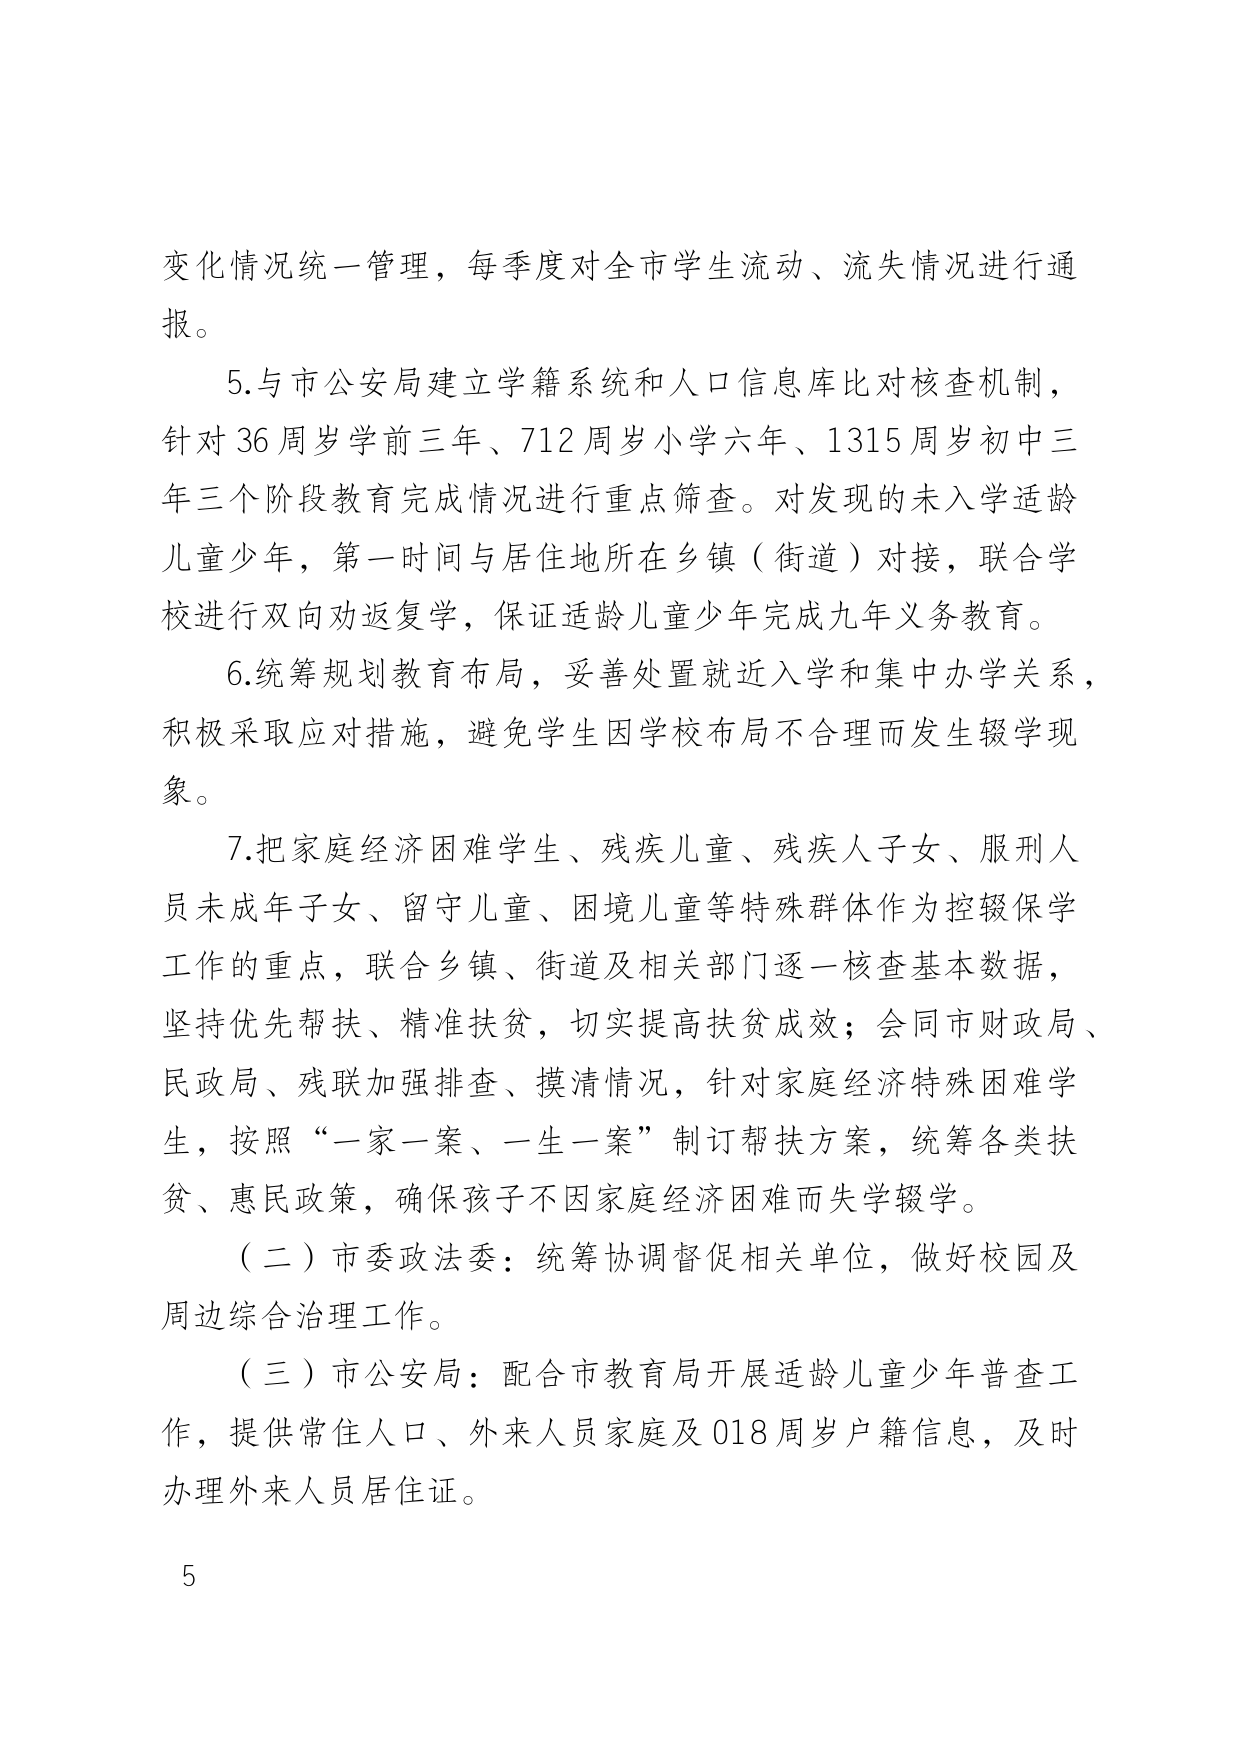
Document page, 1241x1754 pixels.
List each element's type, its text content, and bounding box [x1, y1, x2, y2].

text 7.把家庭经济困难学生、残疾儿童、残疾人子女、服刑人员未成年子女、留守儿童、困境儿童等特殊群体作为控辍保学工作的重点，联合乡镇、街道及相关部门逐一核查基本数据，坚持优先帮扶、精准扶贫，切实提高扶贫成效；会同市财政局、民政局、残联加强排查、摸清情况，针对家庭经济特殊困难学生，按照“一家一案、一生一案”制订帮扶方案，统筹各类扶贫、惠民政策，确保孩子不因家庭经济困难而失学辍学。 [159, 814, 1081, 1222]
text （三）市公安局：配合市教育局开展适龄儿童少年普查工作，提供常住人口、外来人员家庭及0—18周岁户籍信息，及时办理外来人员居住证。 [159, 1339, 1081, 1514]
text 5.与市公安局建立学籍系统和人口信息库比对核查机制，针对3—6周岁学前三年、7—12周岁小学六年、13—15周岁初中三年三个阶段教育完成情况进行重点筛查。对发现的未入学适龄儿童少年，第一时间与居住地所在乡镇（街道）对接，联合学校进行双向劝返复学，保证适龄儿童少年完成九年义务教育。 [159, 347, 1081, 639]
text 6.统筹规划教育布局，妥善处置就近入学和集中办学关系，积极采取应对措施，避免学生因学校布局不合理而发生辍学现象。 [159, 639, 1081, 814]
text （二）市委政法委：统筹协调督促相关单位，做好校园及周边综合治理工作。 [159, 1222, 1081, 1339]
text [159, 231, 1081, 347]
